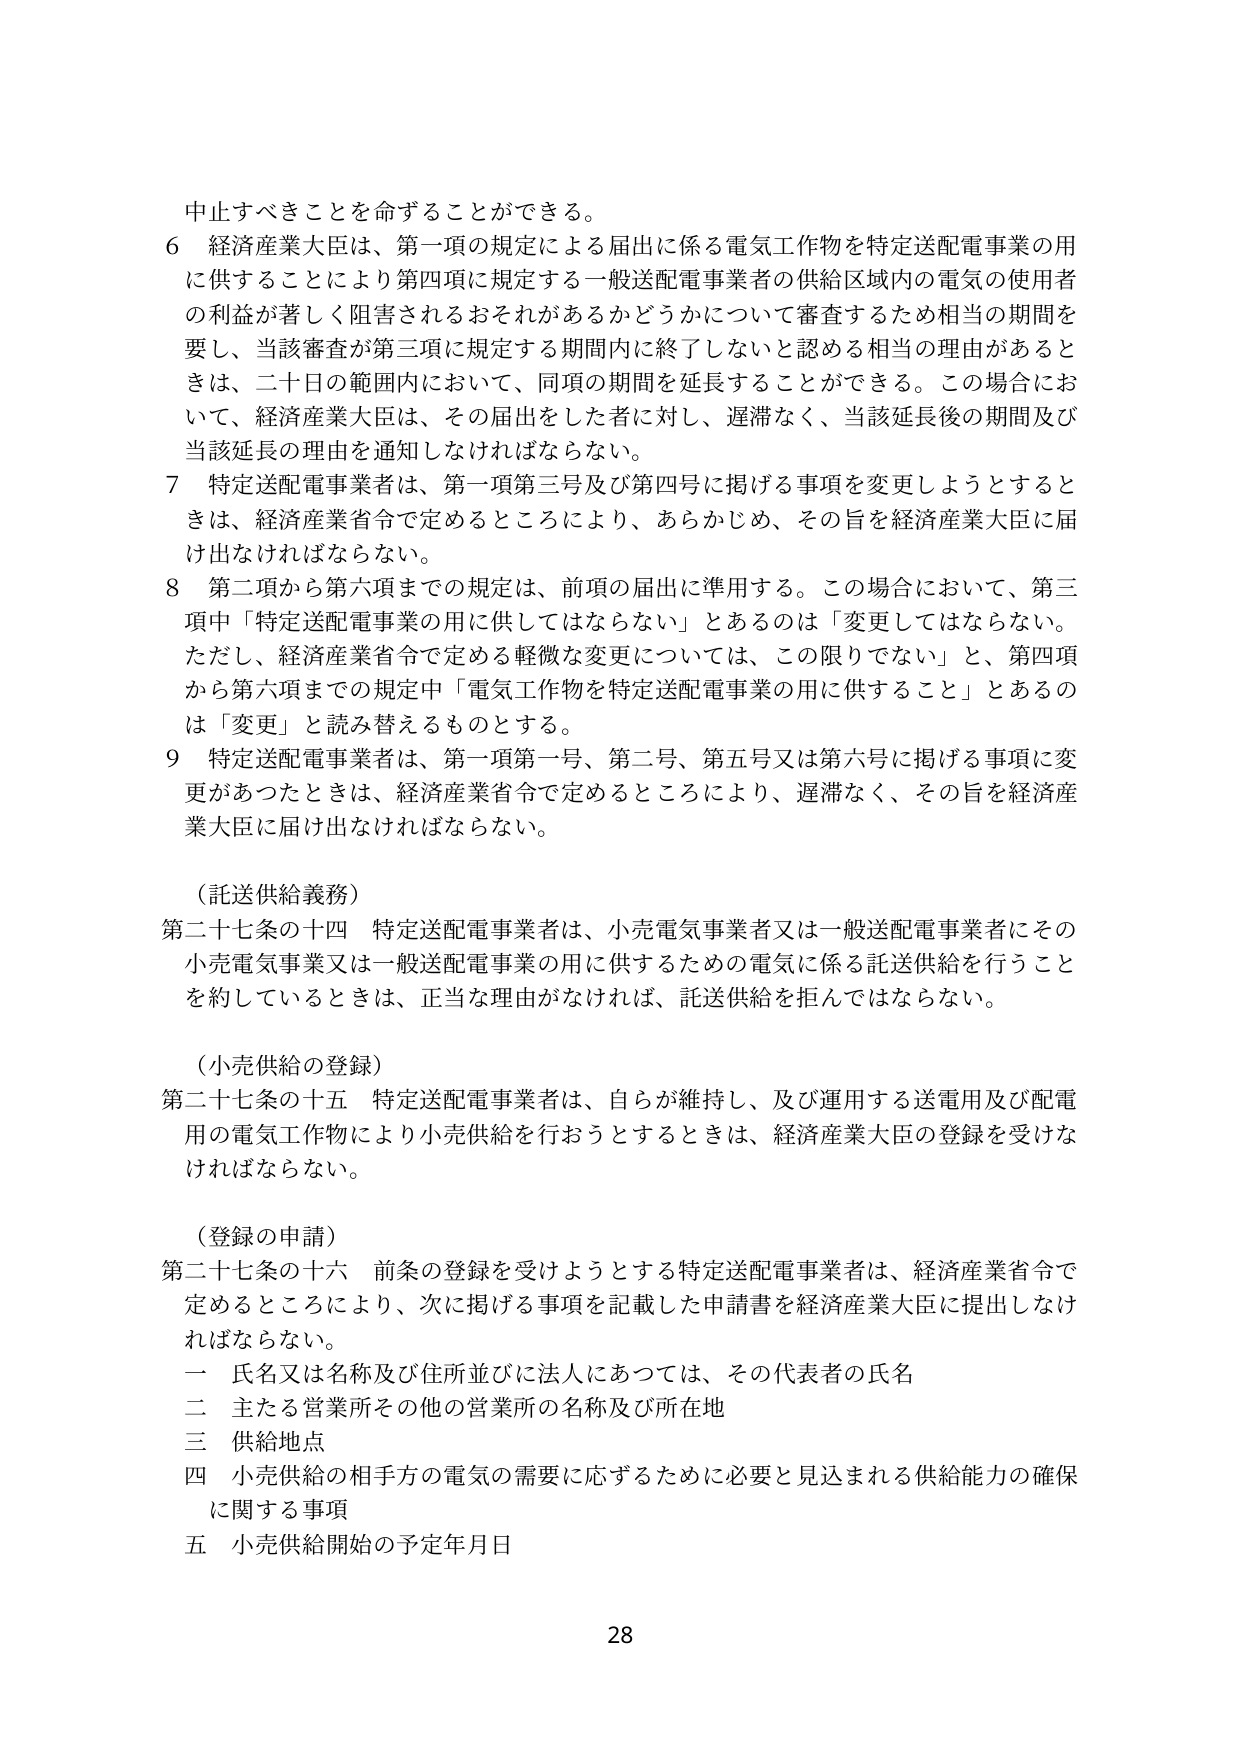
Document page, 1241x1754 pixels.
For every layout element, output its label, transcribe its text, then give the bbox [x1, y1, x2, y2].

text 第二十七条の十六 前条の登録を受けようとする特定送配電事業者は、経済産業省令で定めるところにより、次に掲げる事項を記載した申請書を経済産業大臣に提出しなければならない。 [161, 1253, 1079, 1355]
text （小売供給の登録） [184, 1048, 1079, 1082]
text 一 氏名又は名称及び住所並びに法人にあつては、その代表者の氏名 [184, 1355, 1079, 1389]
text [161, 194, 1079, 228]
text 四 小売供給の相手方の電気の需要に応ずるために必要と見込まれる供給能力の確保に関する事項 [184, 1458, 1079, 1526]
text ７ 特定送配電事業者は、第一項第三号及び第四号に掲げる事項を変更しようとするときは、経済産業省令で定めるところにより、あらかじめ、その旨を経済産業大臣に届け出なければならない。 [161, 467, 1079, 569]
text 二 主たる営業所その他の営業所の名称及び所在地 [184, 1389, 1079, 1424]
text （登録の申請） [184, 1219, 1079, 1253]
text 第二十七条の十四 特定送配電事業者は、小売電気事業者又は一般送配電事業者にその小売電気事業又は一般送配電事業の用に供するための電気に係る託送供給を行うことを約しているときは、正当な理由がなければ、託送供給を拒んではならない。 [161, 911, 1079, 1014]
text （託送供給義務） [184, 877, 1079, 911]
text 五 小売供給開始の予定年月日 [184, 1526, 1079, 1560]
text ９ 特定送配電事業者は、第一項第一号、第二号、第五号又は第六号に掲げる事項に変更があつたときは、経済産業省令で定めるところにより、遅滞なく、その旨を経済産業大臣に届け出なければならない。 [161, 740, 1079, 843]
text ６ 経済産業大臣は、第一項の規定による届出に係る電気工作物を特定送配電事業の用に供することにより第四項に規定する一般送配電事業者の供給区域内の電気の使用者の利益が著しく阻害されるおそれがあるかどうかについて審査するため相当の期間を要し、当該審査が第三項に規定する期間内に終了しないと認める相当の理由があるときは、二十日の範囲内において、同項の期間を延長することができる。この場合において、経済産業大臣は、その届出をした者に対し、遅滞なく、当該延長後の期間及び当該延長の理由を通知しなければならない。 [161, 228, 1079, 467]
text ８ 第二項から第六項までの規定は、前項の届出に準用する。この場合において、第三項中「特定送配電事業の用に供してはならない」とあるのは「変更してはならない。ただし、経済産業省令で定める軽微な変更については、この限りでない」と、第四項から第六項までの規定中「電気工作物を特定送配電事業の用に供すること」とあるのは「変更」と読み替えるものとする。 [161, 569, 1079, 740]
text 三 供給地点 [184, 1424, 1079, 1458]
text 第二十七条の十五 特定送配電事業者は、自らが維持し、及び運用する送電用及び配電用の電気工作物により小売供給を行おうとするときは、経済産業大臣の登録を受けなければならない。 [161, 1082, 1079, 1184]
